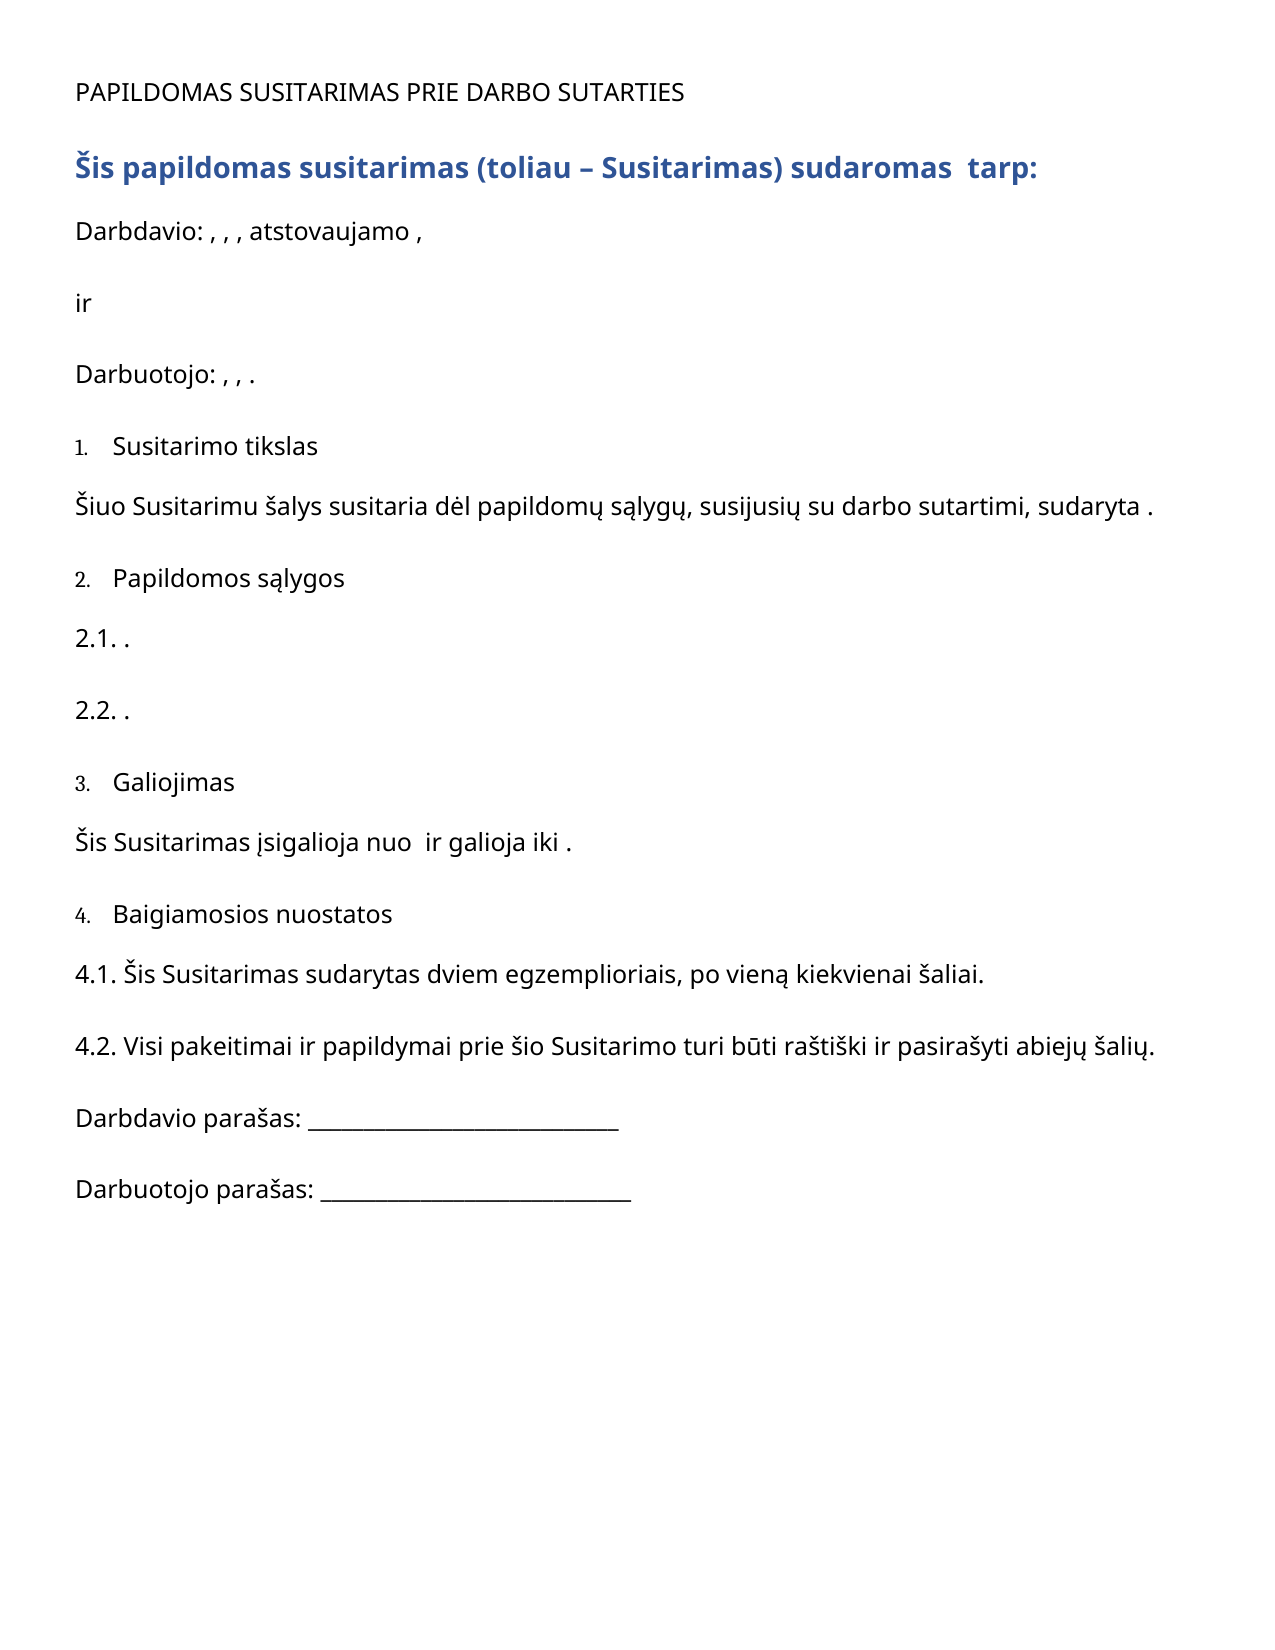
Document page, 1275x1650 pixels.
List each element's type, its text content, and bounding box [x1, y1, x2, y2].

text Šiuo Susitarimu šalys susitaria dėl papildomų sąlygų, susijusių su darbo sutartimi, sudaryta . [75, 489, 1200, 523]
text 4.1. Šis Susitarimas sudarytas dviem egzemplioriais, po vieną kiekvienai šaliai. [75, 956, 1200, 991]
text Šis Susitarimas įsigalioja nuo ir galioja iki . [75, 824, 1200, 859]
text Darbuotojo parašas: ____________________________ [75, 1172, 1200, 1206]
text Darbdavio: , , , atstovaujamo , [75, 213, 1200, 247]
list Baigiamosios nuostatos [75, 896, 1200, 931]
text 2.2. . [75, 693, 1200, 727]
text Darbuotojo: , , . [75, 357, 1200, 391]
text PAPILDOMAS SUSITARIMAS PRIE DARBO SUTARTIES [75, 75, 1200, 109]
text ir [75, 285, 1200, 319]
text Šis papildomas susitarimas (toliau – Susitarimas) sudaromas tarp: [75, 147, 1200, 187]
text 4.2. Visi pakeitimai ir papildymai prie šio Susitarimo turi būti raštiški ir pasirašyti abiejų šalių. [75, 1028, 1200, 1062]
text Darbdavio parašas: ____________________________ [75, 1100, 1200, 1134]
text 2.1. . [75, 621, 1200, 655]
list Galiojimas [75, 764, 1200, 799]
list Susitarimo tikslas [75, 429, 1200, 463]
list Papildomos sąlygos [75, 561, 1200, 595]
